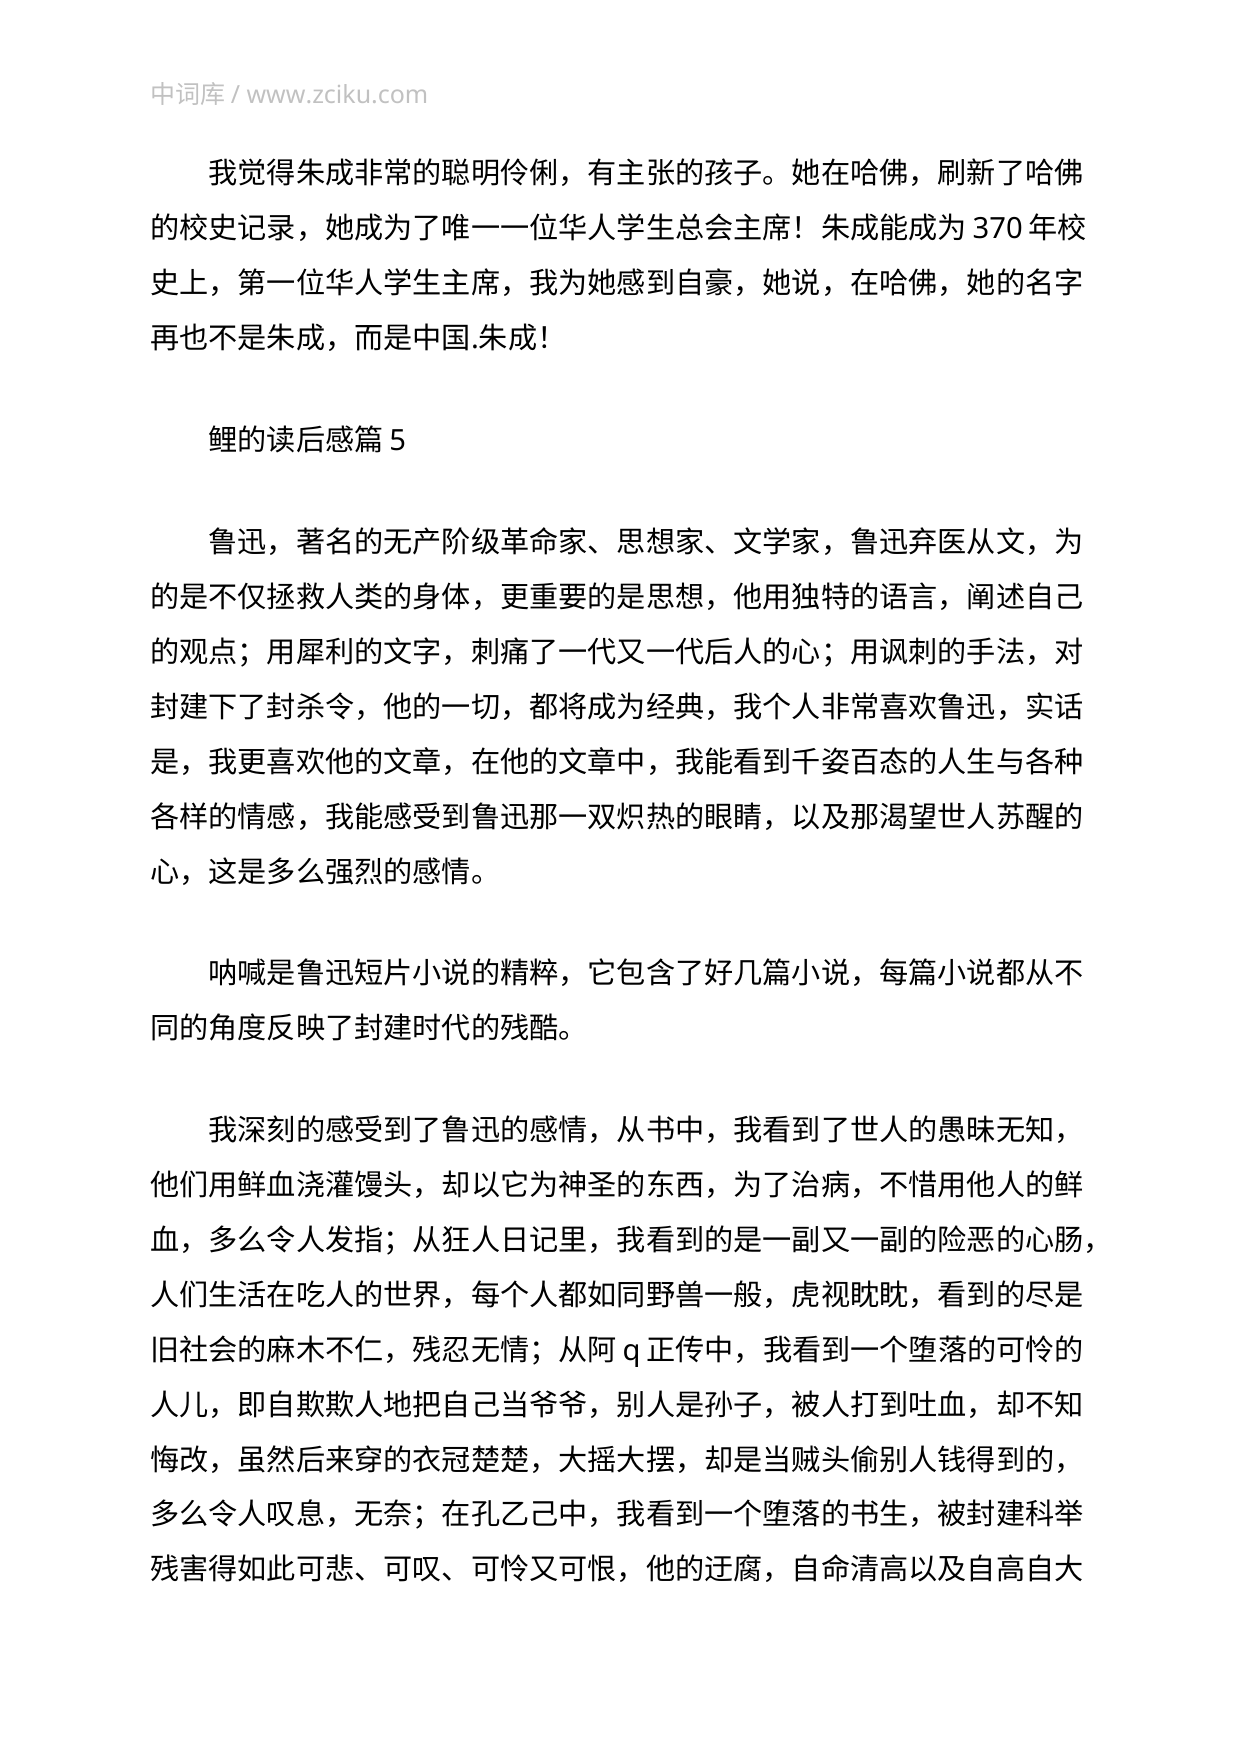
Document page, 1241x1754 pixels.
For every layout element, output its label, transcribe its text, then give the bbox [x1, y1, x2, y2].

text 鲤的读后感篇5 [150, 417, 1090, 459]
text 我觉得朱成非常的聪明伶俐，有主张的孩子。她在哈佛，刷新了哈佛的校史记录，她成为了唯一一位华人学生总会主席！朱成能成为370年校史上，第一位华人学生主席，我为她感到自豪，她说，在哈佛，她的名字再也不是朱成，而是中国.朱成！ [150, 150, 1090, 357]
text 鲁迅，著名的无产阶级革命家、思想家、文学家，鲁迅弃医从文，为的是不仅拯救人类的身体，更重要的是思想，他用独特的语言，阐述自己的观点；用犀利的文字，刺痛了一代又一代后人的心；用讽刺的手法，对封建下了封杀令，他的一切，都将成为经典，我个人非常喜欢鲁迅，实话是，我更喜欢他的文章，在他的文章中，我能看到千姿百态的人生与各种各样的情感，我能感受到鲁迅那一双炽热的眼睛，以及那渴望世人苏醒的心，这是多么强烈的感情。 [150, 519, 1090, 890]
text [150, 1107, 1090, 1588]
text 呐喊是鲁迅短片小说的精粹，它包含了好几篇小说，每篇小说都从不同的角度反映了封建时代的残酷。 [150, 950, 1090, 1047]
